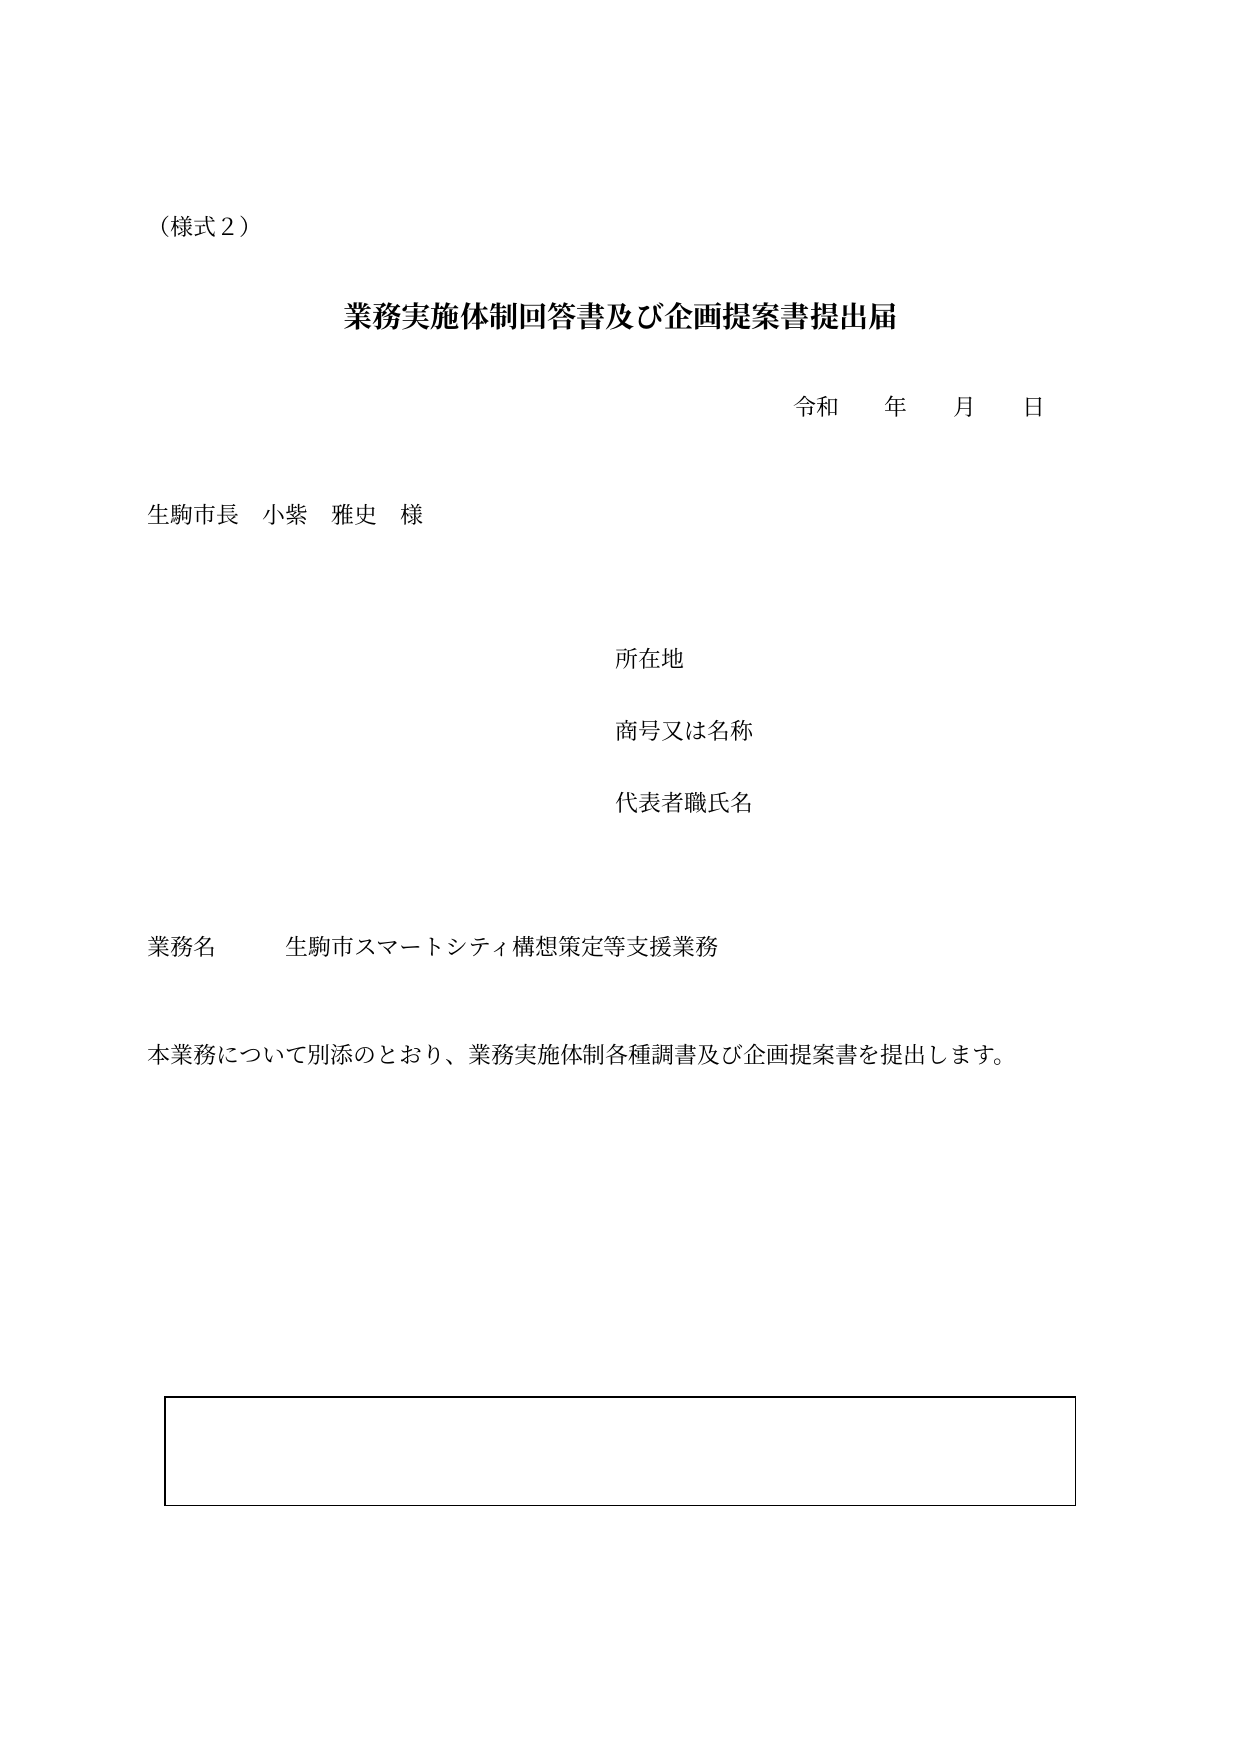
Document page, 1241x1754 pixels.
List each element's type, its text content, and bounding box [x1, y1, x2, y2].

text 商号又は名称 [148, 712, 1092, 748]
text （様式２） [148, 207, 1042, 243]
text 令和 年 月 日 [148, 387, 1092, 423]
text 生駒市長 小紫 雅史 様 [148, 495, 1092, 531]
text 業務名 生駒市スマートシティ構想策定等支援業務 [148, 928, 1092, 964]
text 所在地 [148, 639, 1092, 676]
text 本業務について別添のとおり、業務実施体制各種調書及び企画提案書を提出します。 [148, 1036, 1092, 1072]
table_header [166, 1398, 1075, 1505]
text 業務実施体制回答書及び企画提案書提出届 [148, 279, 1092, 351]
text 代表者職氏名 [148, 784, 1092, 820]
